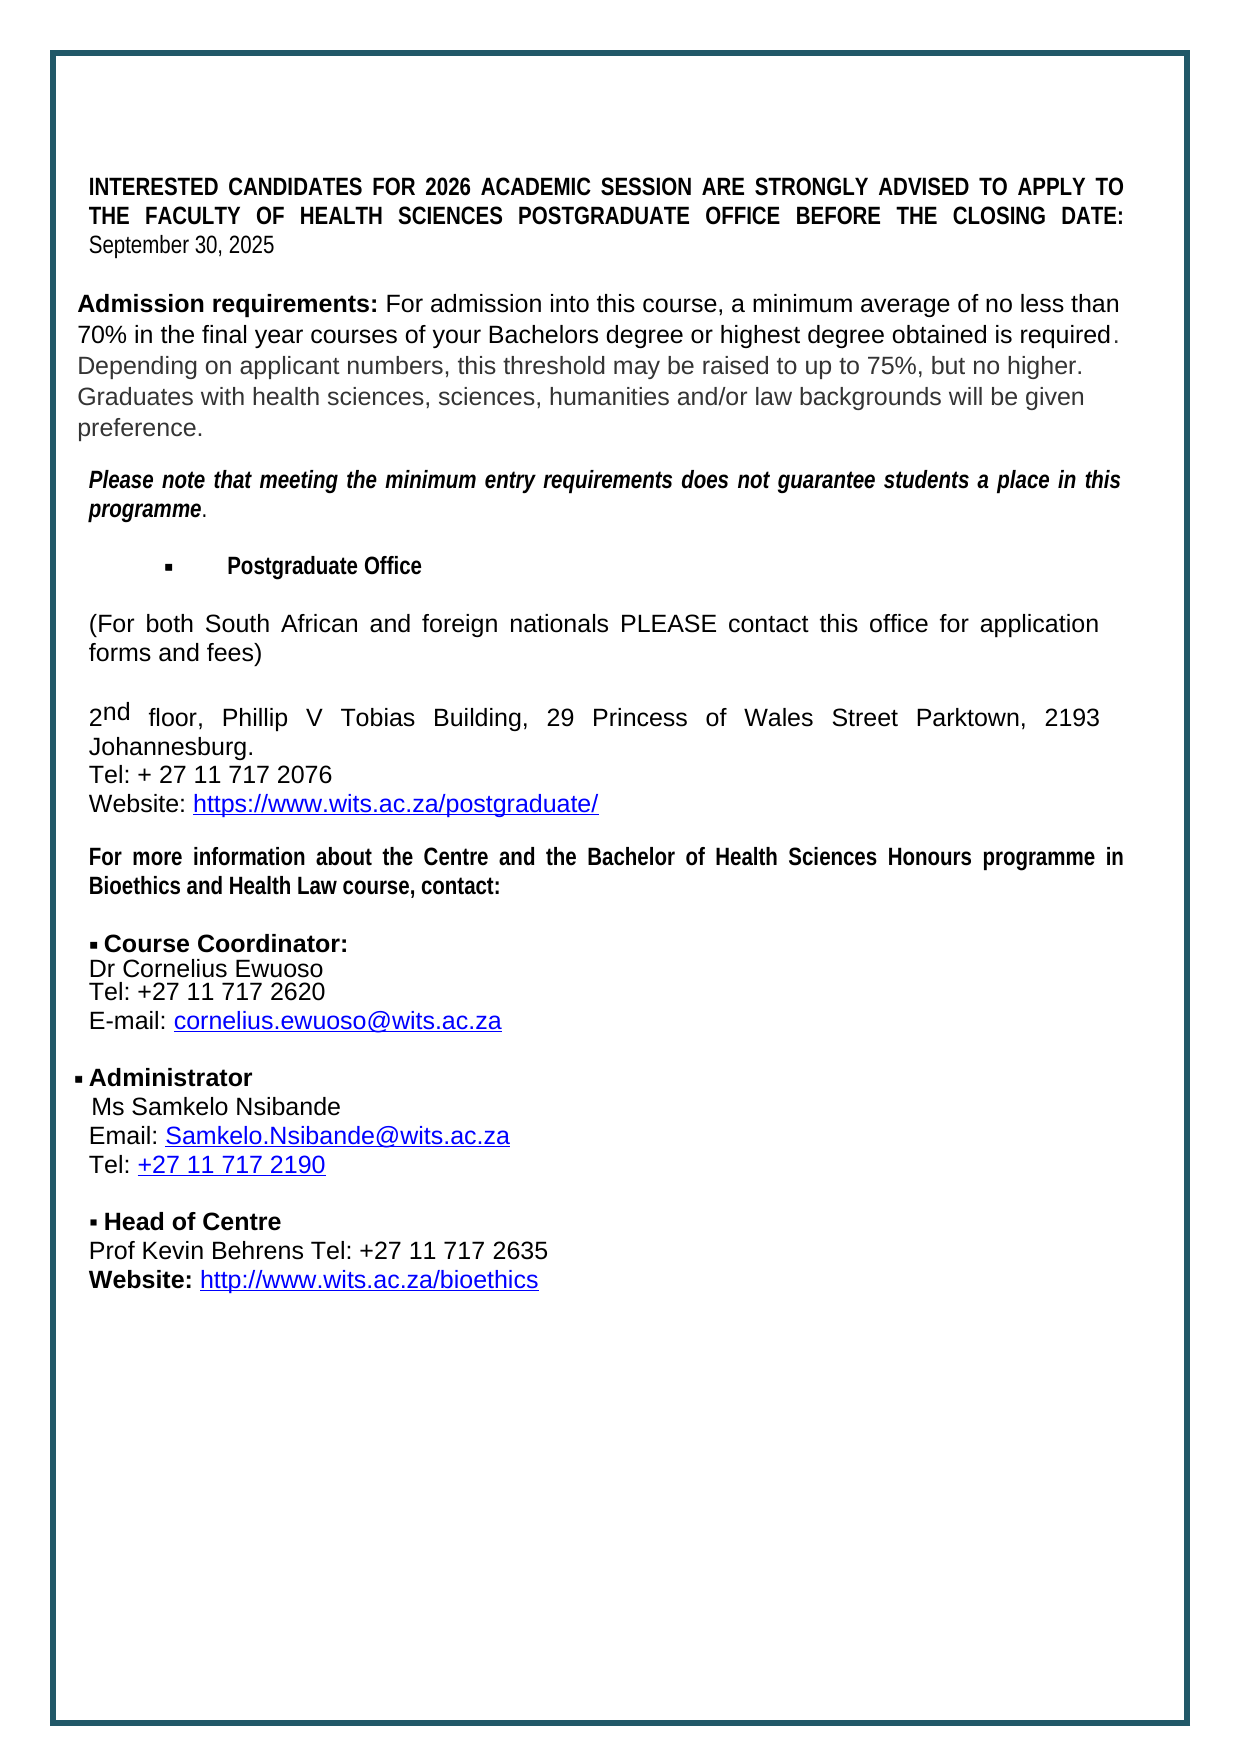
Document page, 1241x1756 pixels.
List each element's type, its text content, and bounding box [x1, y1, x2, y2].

text Tel: +27 11 717 2190 [89, 1150, 1126, 1179]
text E-mail: cornelius.ewuoso@wits.ac.za [89, 1006, 1126, 1034]
text Admission requirements: For admission into this course, a minimum average of no less than 70% in the final year courses of your Bachelors degree or highest degree obtained is required. Depending on applicant numbers, this threshold may be raised to up to 75%, but no higher. Graduates with health sciences, sciences, humanities and/or law backgrounds will be given preference. [77, 289, 1126, 442]
list Prof Kevin Behrens Tel: +27 11 717 2635 [89, 1236, 924, 1265]
text Email: Samkelo.Nsibande@wits.ac.za [89, 1121, 1126, 1150]
text Website: http://www.wits.ac.za/bioethics [89, 1265, 1126, 1294]
text 2nd floor, Phillip V Tobias Building, 29 Princess of Wales Street Parktown, 2193 Johannesburg. [89, 697, 1102, 760]
subtitle Please note that meeting the minimum entry requirements does not guarantee students a place in this programme. [89, 465, 1126, 523]
list Postgraduate Office [164, 551, 1126, 580]
subtitle For more information about the Centre and the Bachelor of Health Sciences Honours programme in Bioethics and Health Law course, contact: [89, 842, 1126, 899]
text Tel: +27 11 717 2620 [89, 982, 1126, 1006]
list Head of Centre [89, 1207, 924, 1236]
text Dr Cornelius Ewuoso [89, 958, 1126, 982]
list Administrator [74, 1063, 1126, 1092]
subtitle INTERESTED CANDIDATES FOR 2026 ACADEMIC SESSION ARE STRONGLY ADVISED TO APPLY TO THE FACULTY OF HEALTH SCIENCES POSTGRADUATE OFFICE BEFORE THE CLOSING DATE: September 30, 2025 [89, 172, 1126, 258]
text Ms Samkelo Nsibande [77, 1092, 1126, 1121]
text (For both South African and foreign nationals PLEASE contact this office for application forms and fees) [89, 609, 1102, 667]
list Course Coordinator: [89, 929, 1126, 958]
text Website: https://www.wits.ac.za/postgraduate/ [89, 789, 1102, 818]
text Tel: + 27 11 717 2076 [89, 760, 1126, 789]
